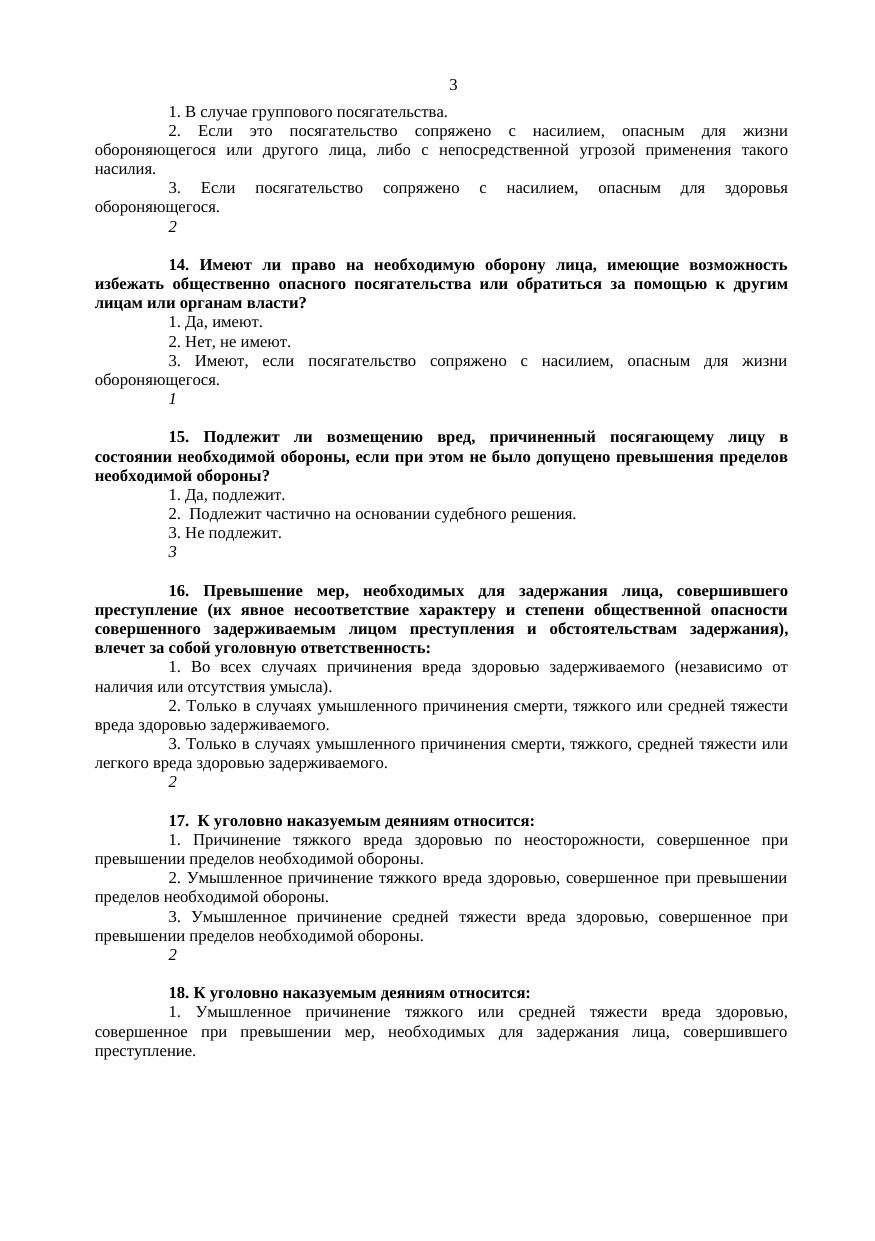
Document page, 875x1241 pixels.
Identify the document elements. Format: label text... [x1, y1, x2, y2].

text 2. Умышленное причинение тяжкого вреда здоровью, совершенное при превышении пределов необходимой обороны. [94, 868, 788, 906]
text 3 [94, 542, 788, 561]
text 1. Причинение тяжкого вреда здоровью по неосторожности, совершенное при превышении пределов необходимой обороны. [94, 830, 788, 868]
text 14. Имеют ли право на необходимую оборону лица, имеющие возможность избежать общественно опасного посягательства или обратиться за помощью к другим лицам или органам власти? [94, 255, 788, 312]
text 1. Во всех случаях причинения вреда здоровью задерживаемого (независимо от наличия или отсутствия умысла). [94, 657, 788, 696]
text 3. Умышленное причинение средней тяжести вреда здоровью, совершенное при превышении пределов необходимой обороны. [94, 906, 788, 945]
text 2. Подлежит частично на основании судебного решения. [94, 504, 788, 523]
text 3. Не подлежит. [94, 523, 788, 542]
text 3. Если посягательство сопряжено с насилием, опасным для здоровья обороняющегося. [94, 178, 788, 216]
text 1 [94, 389, 788, 408]
text 15. Подлежит ли возмещению вред, причиненный посягающему лицу в состоянии необходимой обороны, если при этом не было допущено превышения пределов необходимой обороны? [94, 427, 788, 485]
text 18. К уголовно наказуемым деяниям относится: [94, 983, 788, 1002]
text 1. В случае группового посягательства. [94, 101, 788, 121]
text 2. Нет, не имеют. [94, 331, 788, 351]
text 2 [94, 772, 788, 791]
text 1. Да, имеют. [94, 312, 788, 331]
text 17. К уголовно наказуемым деяниям относится: [94, 811, 788, 830]
text 3. Имеют, если посягательство сопряжено с насилием, опасным для жизни обороняющегося. [94, 351, 788, 389]
text 2 [94, 945, 788, 964]
text 2. Если это посягательство сопряжено с насилием, опасным для жизни обороняющегося или другого лица, либо с непосредственной угрозой применения такого насилия. [94, 121, 788, 178]
text 2. Только в случаях умышленного причинения смерти, тяжкого или средней тяжести вреда здоровью задерживаемого. [94, 696, 788, 734]
text 3. Только в случаях умышленного причинения смерти, тяжкого, средней тяжести или легкого вреда здоровью задерживаемого. [94, 734, 788, 772]
text 16. Превышение мер, необходимых для задержания лица, совершившего преступление (их явное несоответствие характеру и степени общественной опасности совершенного задерживаемым лицом преступления и обстоятельствам задержания), влечет за собой уголовную ответственность: [94, 581, 788, 657]
text 2 [94, 216, 788, 236]
text 1. Умышленное причинение тяжкого или средней тяжести вреда здоровью, совершенное при превышении мер, необходимых для задержания лица, совершившего преступление. [94, 1002, 788, 1060]
text 1. Да, подлежит. [94, 485, 788, 504]
